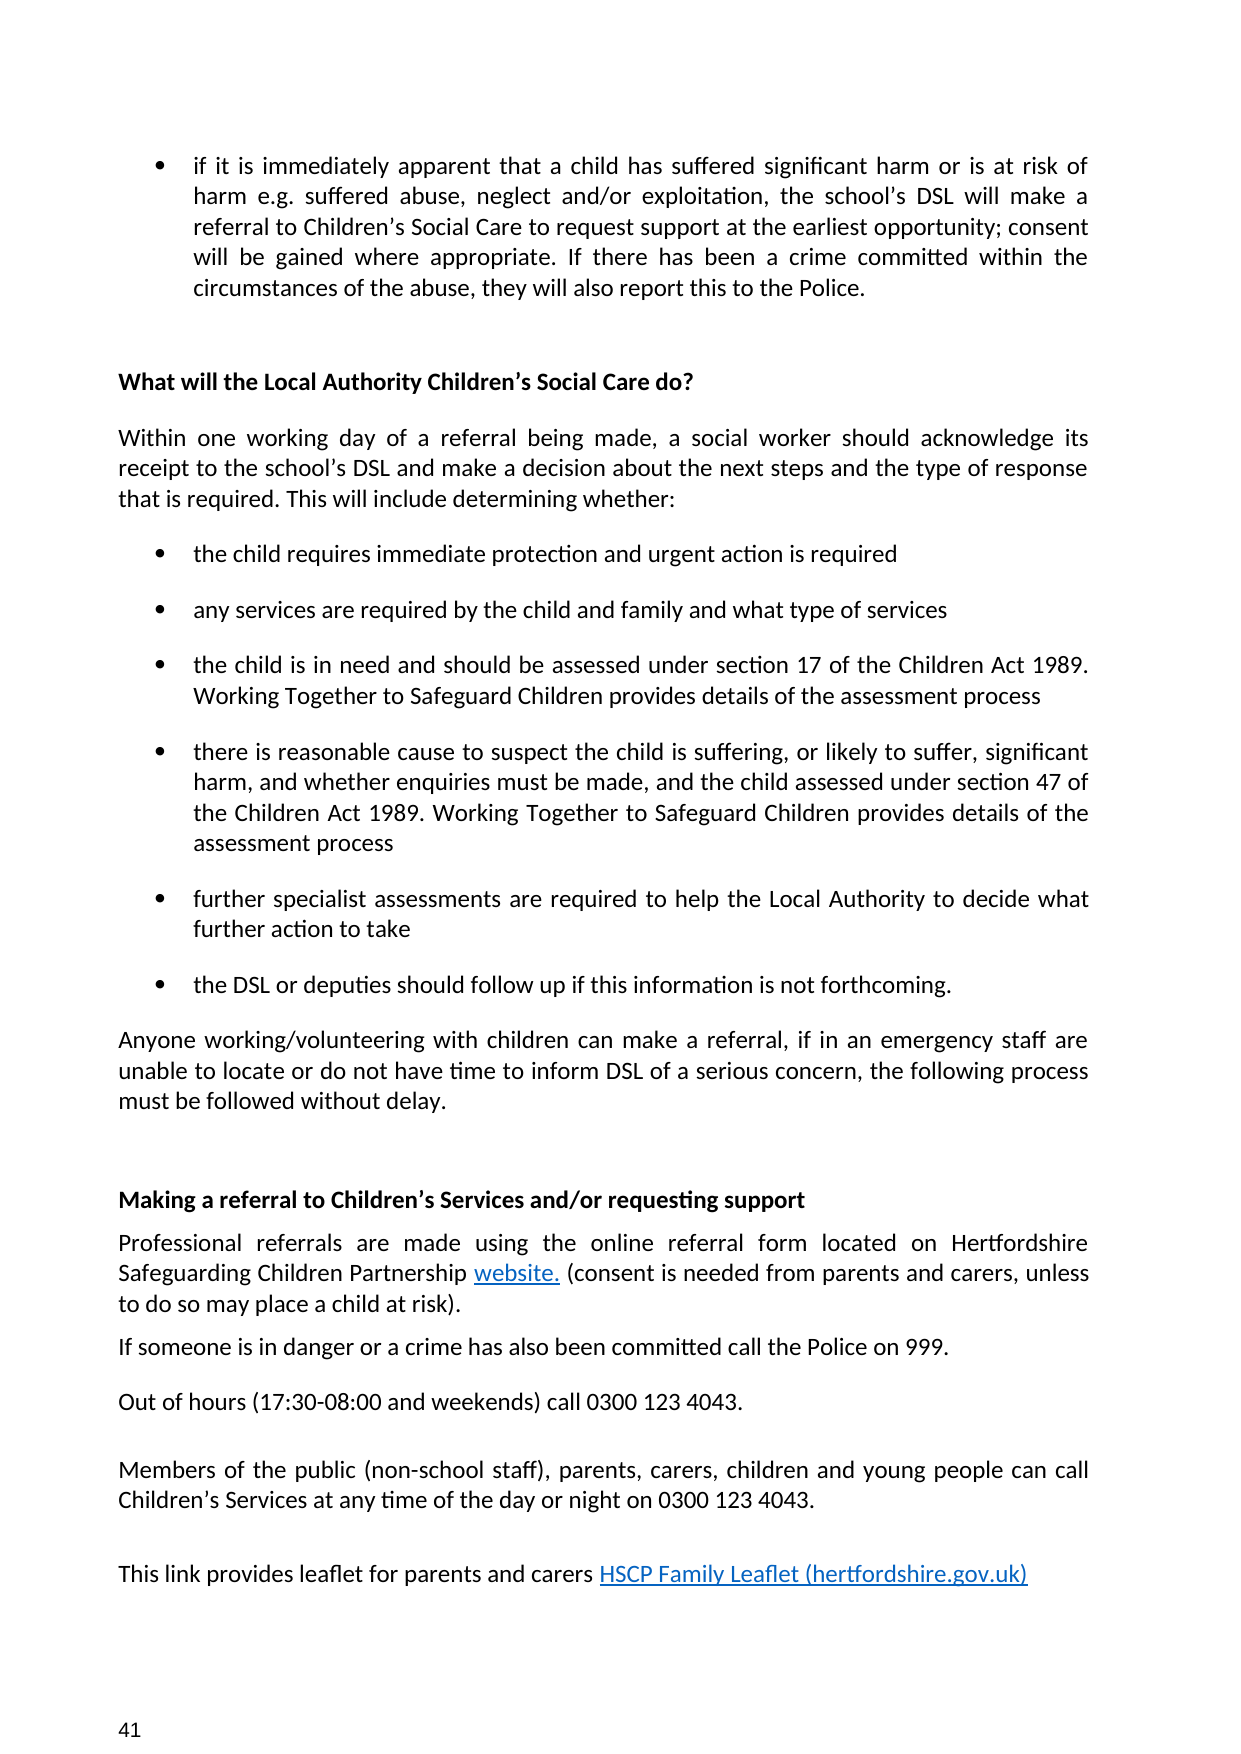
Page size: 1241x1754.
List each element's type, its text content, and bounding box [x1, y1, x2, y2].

list there is reasonable cause to suspect the child is suffering, or likely to suffer, significant harm, and whether enquiries must be made, and the child assessed under section 47 of the Children Act 1989. Working Together to Safeguard Children provides details of the assessment process [156, 736, 1090, 858]
list further specialist assessments are required to help the Local Authority to decide what further action to take [156, 883, 1090, 944]
text This link provides leaflet for parents and carers HSCP Family Leaflet (hertfordshire.gov.uk) [118, 1558, 1090, 1589]
subtitle What will the Local Authority Children’s Social Care do? [118, 366, 1090, 397]
list if it is immediately apparent that a child has suffered significant harm or is at risk of harm e.g. suffered abuse, neglect and/or exploitation, the school’s DSL will make a referral to Children’s Social Care to request support at the earliest opportunity; consent will be gained where appropriate. If there has been a crime committed within the circumstances of the abuse, they will also report this to the Police. [156, 150, 1090, 303]
subtitle Members of the public (non-school staff), parents, carers, children and young people can call Children’s Services at any time of the day or night on 0300 123 4043. [118, 1454, 1090, 1515]
list any services are required by the child and family and what type of services [156, 594, 1090, 624]
list the child is in need and should be assessed under section 17 of the Children Act 1989. Working Together to Safeguard Children provides details of the assessment process [156, 649, 1090, 711]
list the child requires immediate protection and urgent action is required [156, 538, 1090, 569]
text Out of hours (17:30-08:00 and weekends) call 0300 123 4043. [118, 1386, 1090, 1417]
text Professional referrals are made using the online referral form located on Hertfordshire Safeguarding Children Partnership website. (consent is needed from parents and carers, unless to do so may place a child at risk). [118, 1227, 1090, 1318]
text Anyone working/volunteering with children can make a referral, if in an emergency staff are unable to locate or do not have time to inform DSL of a serious concern, the following process must be followed without delay. [118, 1024, 1090, 1116]
text If someone is in danger or a crime has also been committed call the Police on 999. [118, 1331, 1090, 1361]
list the DSL or deputies should follow up if this information is not forthcoming. [156, 969, 1090, 999]
text Making a referral to Children’s Services and/or requesting support [118, 1184, 1090, 1214]
text Within one working day of a referral being made, a social worker should acknowledge its receipt to the school’s DSL and make a decision about the next steps and the type of response that is required. This will include determining whether: [118, 422, 1090, 513]
